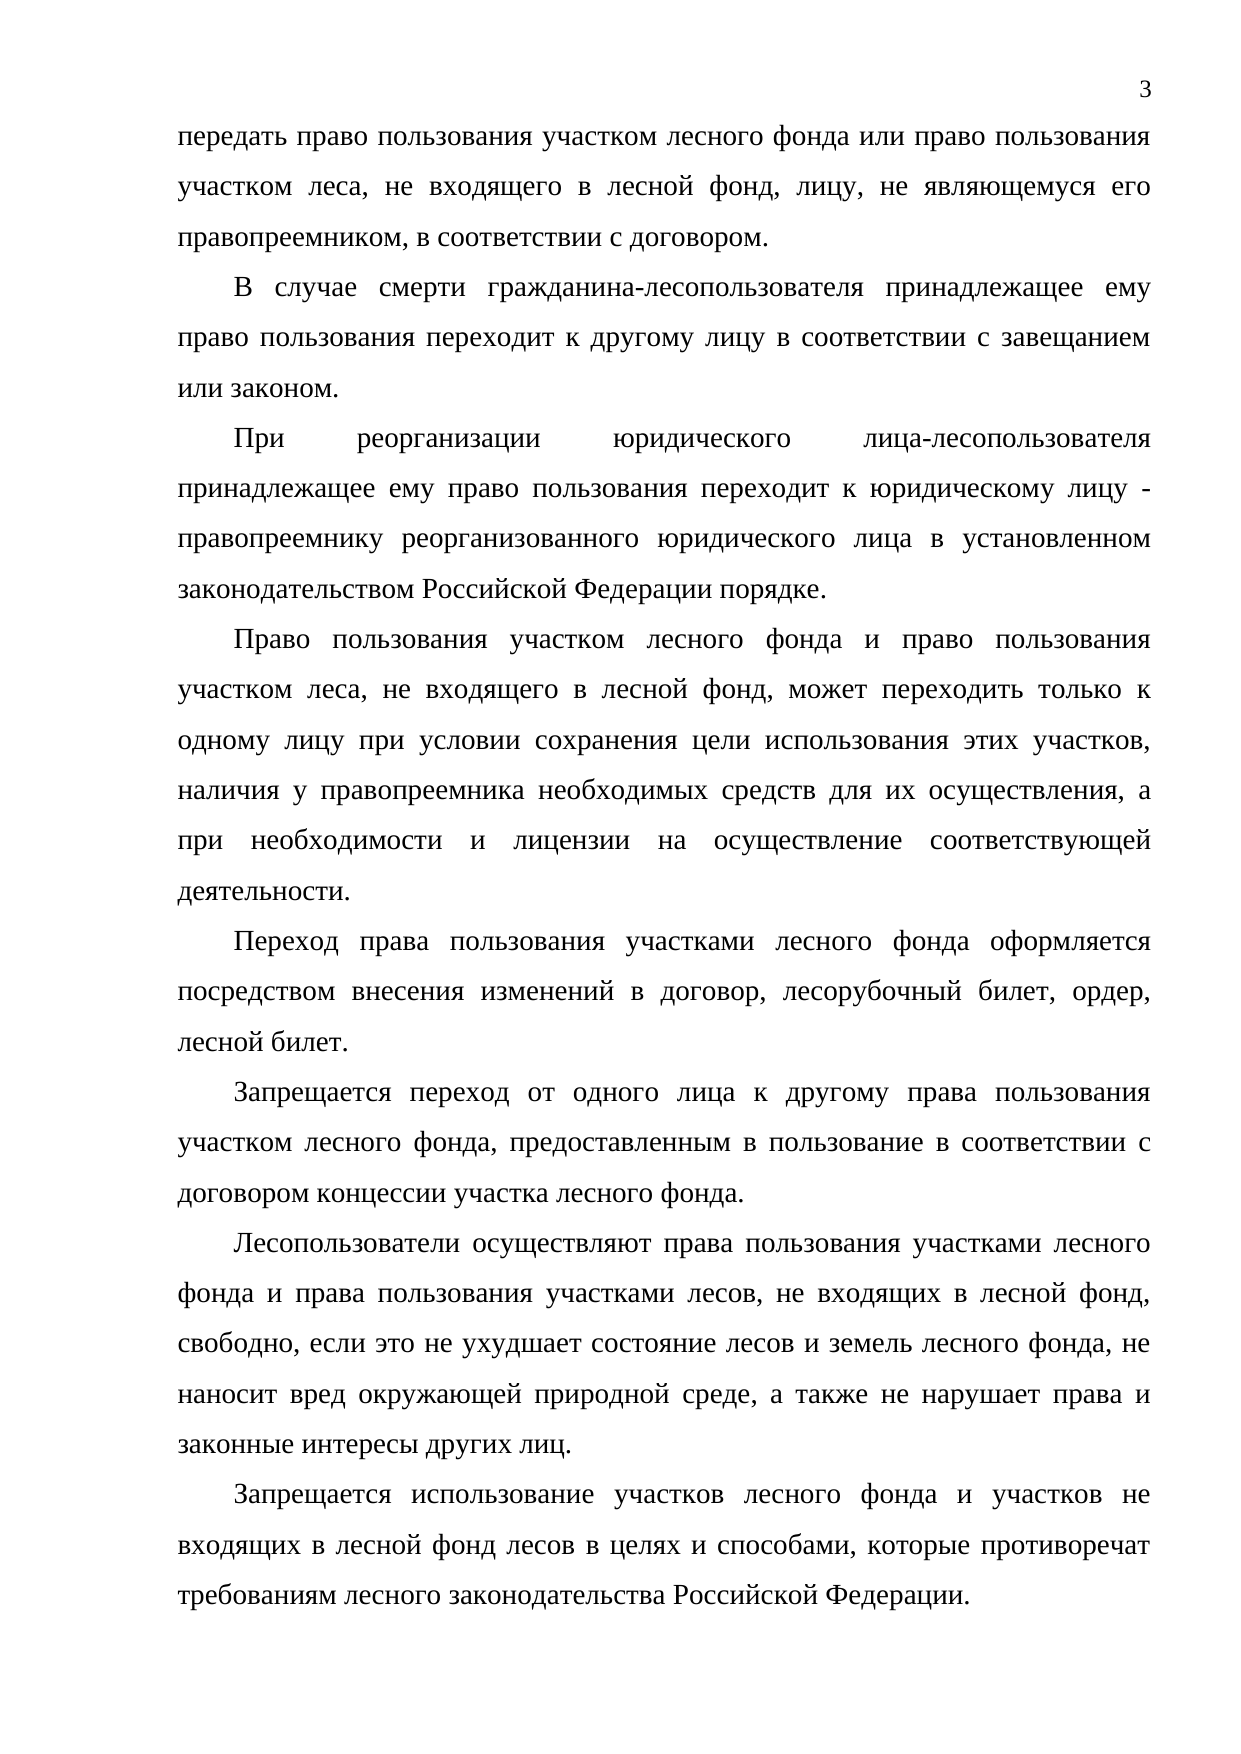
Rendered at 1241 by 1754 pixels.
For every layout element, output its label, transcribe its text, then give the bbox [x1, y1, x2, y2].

text Право пользования участком лесного фонда и право пользования участком леса, не входящего в лесной фонд, может переходить только к одному лицу при условии сохранения цели использования этих участков, наличия у правопреемника необходимых средств для их осуществления, а при необходимости и лицензии на осуществление соответствующей деятельности. [177, 621, 1152, 906]
text Запрещается переход от одного лица к другому права пользования участком лесного фонда, предоставленным в пользование в соответствии с договором концессии участка лесного фонда. [177, 1074, 1152, 1208]
text Переход права пользования участками лесного фонда оформляется посредством внесения изменений в договор, лесорубочный билет, ордер, лесной билет. [177, 923, 1152, 1057]
text При реорганизации юридического лица-лесопользователя принадлежащее ему право пользования переходит к юридическому лицу - правопреемнику реорганизованного юридического лица в установленном законодательством Российской Федерации порядке. [177, 420, 1152, 604]
text Запрещается использование участков лесного фонда и участков не входящих в лесной фонд лесов в целях и способами, которые противоречат требованиям лесного законодательства Российской Федерации. [177, 1477, 1152, 1611]
text В случае смерти гражданина-лесопользователя принадлежащее ему право пользования переходит к другому лицу в соответствии с завещанием или законом. [177, 269, 1152, 403]
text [177, 118, 1152, 252]
text Лесопользователи осуществляют права пользования участками лесного фонда и права пользования участками лесов, не входящих в лесной фонд, свободно, если это не ухудшает состояние лесов и земель лесного фонда, не наносит вред окружающей природной среде, а также не нарушает права и законные интересы других лиц. [177, 1225, 1152, 1460]
